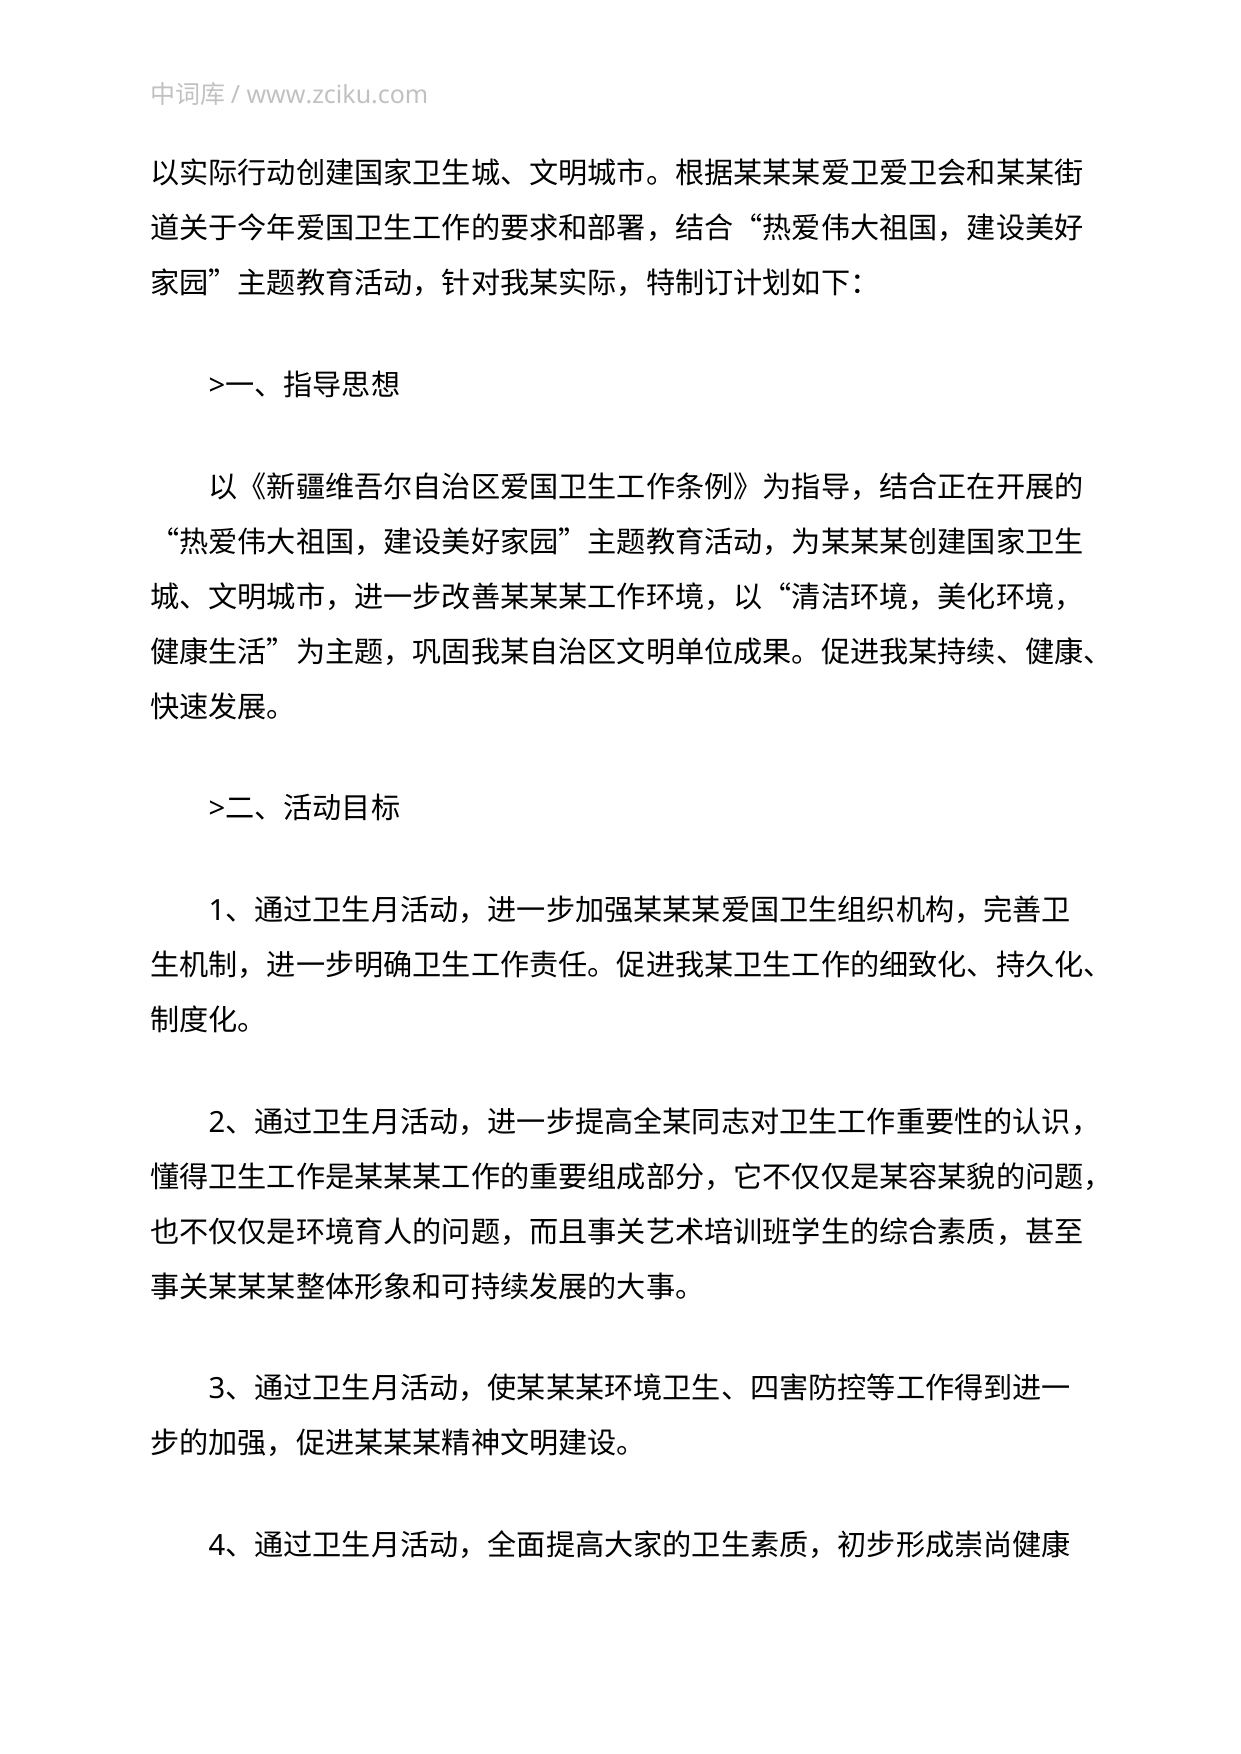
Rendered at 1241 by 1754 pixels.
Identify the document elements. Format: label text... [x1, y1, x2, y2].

text >一、指导思想 [150, 362, 1090, 404]
text 以《新疆维吾尔自治区爱国卫生工作条例》为指导，结合正在开展的“热爱伟大祖国，建设美好家园”主题教育活动，为某某某创建国家卫生城、文明城市，进一步改善某某某工作环境，以“清洁环境，美化环境，健康生活”为主题，巩固我某自治区文明单位成果。促进我某持续、健康、快速发展。 [150, 463, 1090, 725]
text 1、通过卫生月活动，进一步加强某某某爱国卫生组织机构，完善卫生机制，进一步明确卫生工作责任。促进我某卫生工作的细致化、持久化、制度化。 [150, 887, 1090, 1039]
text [150, 1522, 1090, 1564]
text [150, 150, 1090, 302]
text 3、通过卫生月活动，使某某某环境卫生、四害防控等工作得到进一步的加强，促进某某某精神文明建设。 [150, 1365, 1090, 1462]
text >二、活动目标 [150, 785, 1090, 827]
text 2、通过卫生月活动，进一步提高全某同志对卫生工作重要性的认识，懂得卫生工作是某某某工作的重要组成部分，它不仅仅是某容某貌的问题，也不仅仅是环境育人的问题，而且事关艺术培训班学生的综合素质，甚至事关某某某整体形象和可持续发展的大事。 [150, 1098, 1090, 1306]
